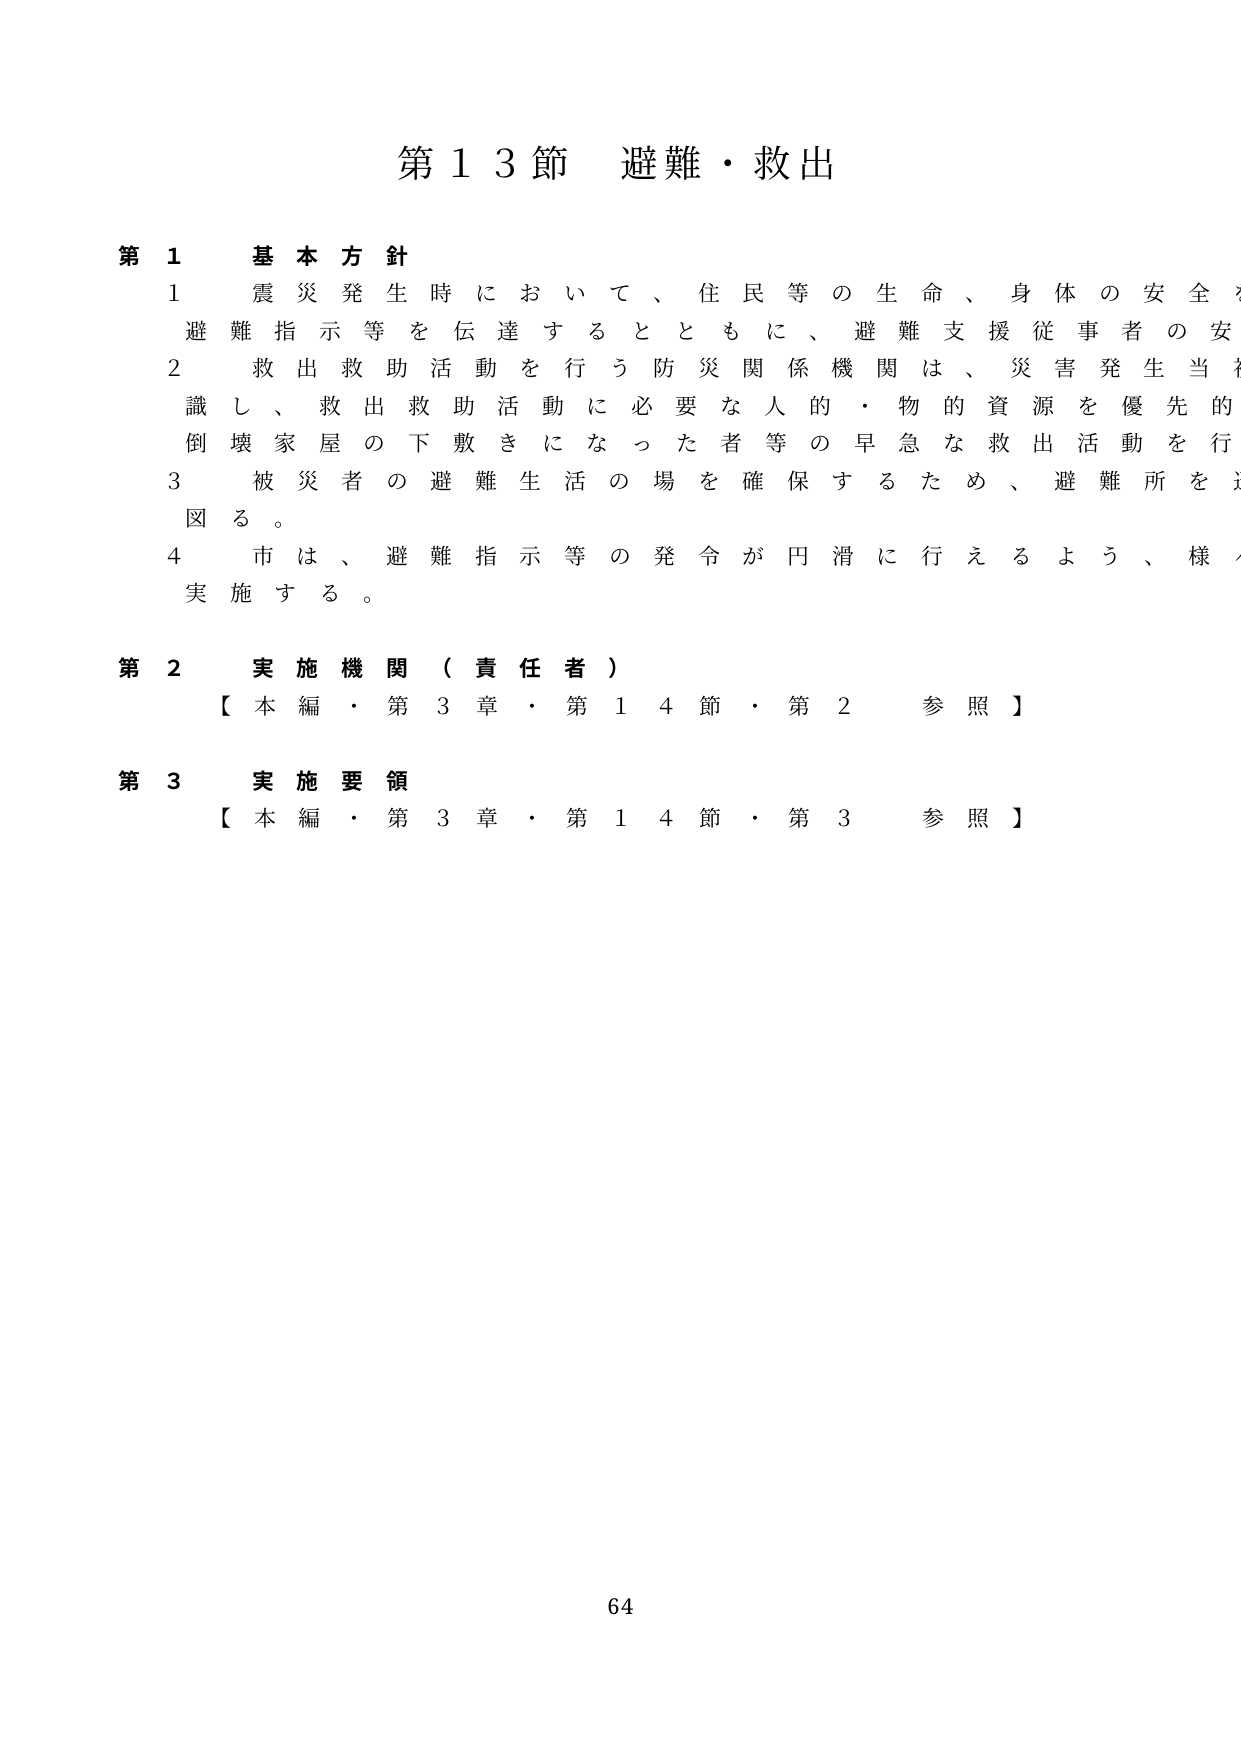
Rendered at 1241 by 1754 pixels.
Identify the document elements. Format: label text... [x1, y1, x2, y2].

text 第１ 基本方針 [118, 236, 1122, 273]
text 第２ 実施機関（責任者） [118, 648, 1122, 686]
text １ 震災発生時において、住民等の生命、身体の安全を確保するため、迅速かつ的確に避難指示等を伝達するとともに、避難支援従事者の安全を確保しながら、避難誘導を行う。 [118, 273, 1122, 303]
text １ 震災発生時において、住民等の生命、身体の安全を確保するため、迅速かつ的確に避難指示等を伝達するとともに、避難支援従事者の安全を確保しながら、避難誘導を行う。 [118, 304, 1122, 348]
text ３ 被災者の避難生活の場を確保するため、避難所を迅速に開設するとともに、その適正な運営を図る。 [118, 461, 1122, 536]
text 【本編・第３章・第１４節・第２ 参照】 [118, 686, 1122, 723]
text 第３ 実施要領 [118, 761, 1122, 798]
text 【本編・第３章・第１４節・第３ 参照】 [118, 798, 1122, 836]
text ２ 救出救助活動を行う防災関係機関は、災害発生当初における救出救助活動の重要性を十分に認識し、救出救助活動に必要な人的・物的資源を優先的に配分するなど、救出救助体制を整備し、倒壊家屋の下敷きになった者等の早急な救出活動を行う。 [118, 348, 1122, 461]
text ４ 市は、避難指示等の発令が円滑に行えるよう、様々な災害発生状況を考慮した実践的な訓練を実施する。 [118, 536, 1122, 611]
text 第１３節 避難・救出 [118, 123, 1122, 198]
